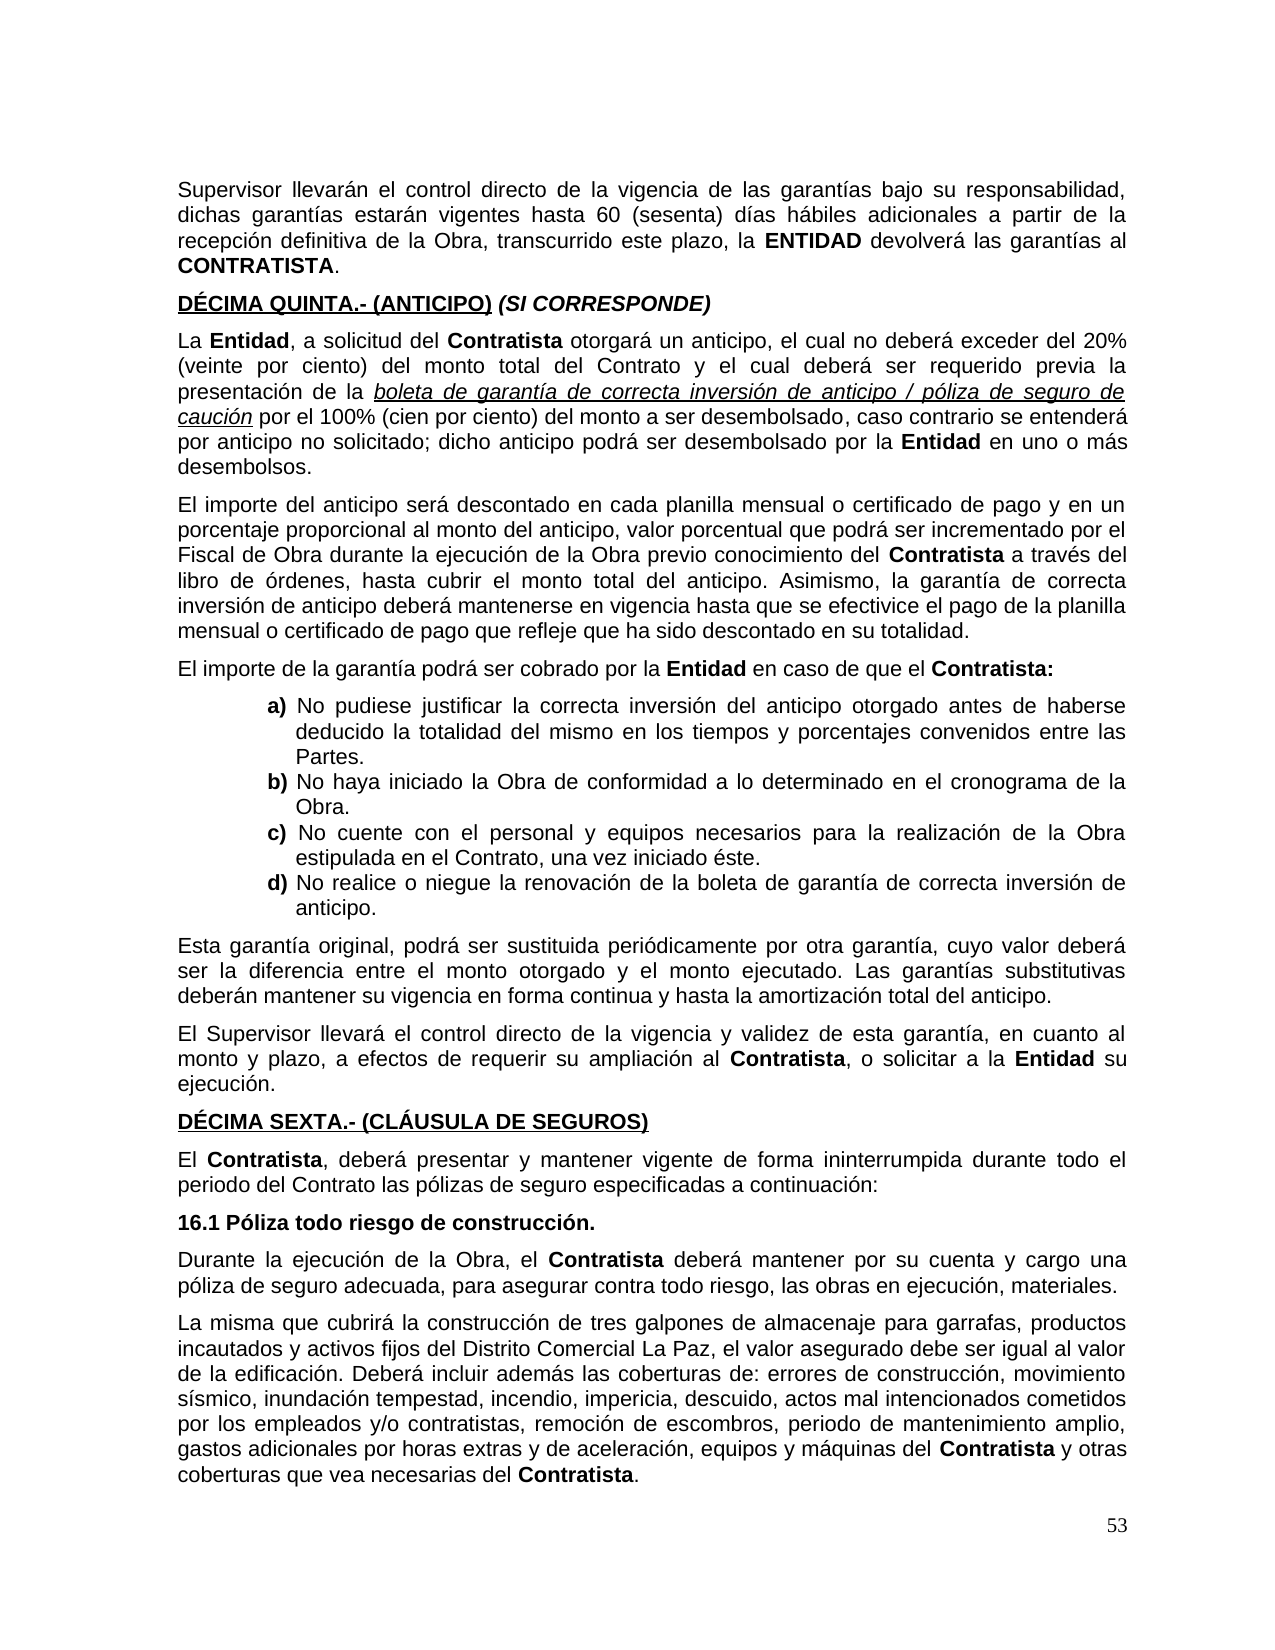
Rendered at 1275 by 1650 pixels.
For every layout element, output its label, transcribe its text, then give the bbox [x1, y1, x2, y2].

text c) No cuente con el personal y equipos necesarios para la realización de la Obra estipulada en el Contrato, una vez iniciado éste. [267, 819, 1127, 870]
text DÉCIMA QUINTA.- (ANTICIPO) (SI CORRESPONDE) [177, 291, 1127, 316]
text El importe de la garantía podrá ser cobrado por la Entidad en caso de que el Contratista: [177, 656, 1127, 681]
text Esta garantía original, podrá ser sustituida periódicamente por otra garantía, cuyo valor deberá ser la diferencia entre el monto otorgado y el monto ejecutado. Las garantías substitutivas deberán mantener su vigencia en forma continua y hasta la amortización total del anticipo. [177, 933, 1127, 1008]
text La Entidad, a solicitud del Contratista otorgará un anticipo, el cual no deberá exceder del 20% (veinte por ciento) del monto total del Contrato y el cual deberá ser requerido previa la presentación de la boleta de garantía de correcta inversión de anticipo / póliza de seguro de caución por el 100% (cien por ciento) del monto a ser desembolsado, caso contrario se entenderá por anticipo no solicitado; dicho anticipo podrá ser desembolsado por la Entidad en uno o más desembolsos. [177, 328, 1128, 479]
text d) No realice o niegue la renovación de la boleta de garantía de correcta inversión de anticipo. [267, 870, 1127, 920]
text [177, 177, 1127, 278]
text El Contratista, deberá presentar y mantener vigente de forma ininterrumpida durante todo el periodo del Contrato las pólizas de seguro especificadas a continuación: [177, 1147, 1127, 1197]
text 16.1 Póliza todo riesgo de construcción. [177, 1210, 1127, 1235]
text El importe del anticipo será descontado en cada planilla mensual o certificado de pago y en un porcentaje proporcional al monto del anticipo, valor porcentual que podrá ser incrementado por el Fiscal de Obra durante la ejecución de la Obra previo conocimiento del Contratista a través del libro de órdenes, hasta cubrir el monto total del anticipo. Asimismo, la garantía de correcta inversión de anticipo deberá mantenerse en vigencia hasta que se efectivice el pago de la planilla mensual o certificado de pago que refleje que ha sido descontado en su totalidad. [177, 492, 1127, 643]
text Durante la ejecución de la Obra, el Contratista deberá mantener por su cuenta y cargo una póliza de seguro adecuada, para asegurar contra todo riesgo, las obras en ejecución, materiales. [177, 1247, 1127, 1298]
text a) No pudiese justificar la correcta inversión del anticipo otorgado antes de haberse deducido la totalidad del mismo en los tiempos y porcentajes convenidos entre las Partes. [267, 693, 1127, 769]
text El Supervisor llevará el control directo de la vigencia y validez de esta garantía, en cuanto al monto y plazo, a efectos de requerir su ampliación al Contratista, o solicitar a la Entidad su ejecución. [177, 1021, 1127, 1097]
text b) No haya iniciado la Obra de conformidad a lo determinado en el cronograma de la Obra. [267, 769, 1127, 819]
text DÉCIMA SEXTA.- (CLÁUSULA DE SEGUROS) [177, 1109, 1127, 1134]
text La misma que cubrirá la construcción de tres galpones de almacenaje para garrafas, productos incautados y activos fijos del Distrito Comercial La Paz, el valor asegurado debe ser igual al valor de la edificación. Deberá incluir además las coberturas de: errores de construcción, movimiento sísmico, inundación tempestad, incendio, impericia, descuido, actos mal intencionados cometidos por los empleados y/o contratistas, remoción de escombros, periodo de mantenimiento amplio, gastos adicionales por horas extras y de aceleración, equipos y máquinas del Contratista y otras coberturas que vea necesarias del Contratista. [177, 1310, 1127, 1487]
